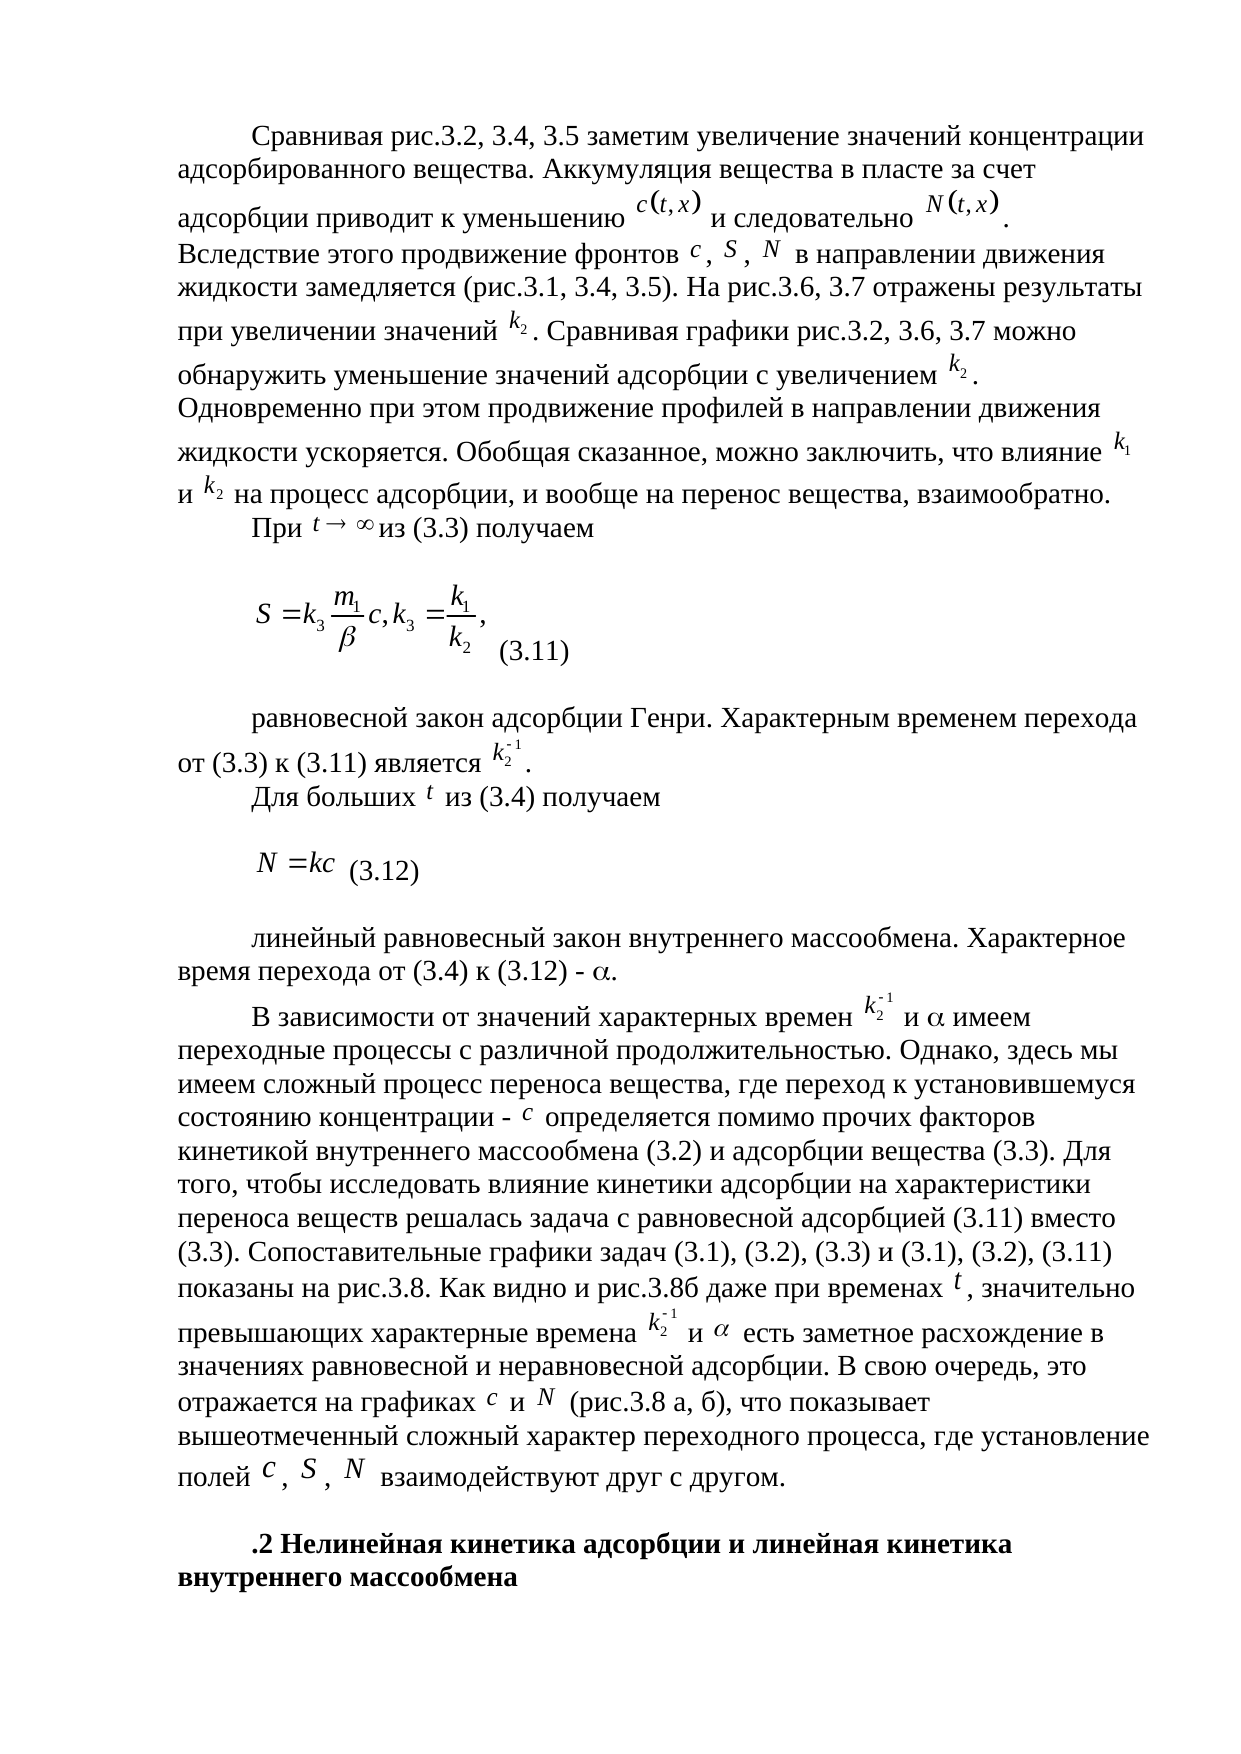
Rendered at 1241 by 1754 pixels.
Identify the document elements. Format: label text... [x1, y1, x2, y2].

text равновесной закон адсорбции Генри. Характерным временем перехода от (3.3) к (3.11) является . [177, 700, 1152, 779]
text (3.11) [177, 577, 1152, 666]
text (3.12) [177, 846, 1152, 886]
text Сравнивая рис.3.2, 3.4, 3.5 заметим увеличение значений концентрации адсорбированного вещества. Аккумуляция вещества в пласте за счет адсорбции приводит к уменьшению и следовательно . Вследствие этого продвижение фронтов , , в направлении движения жидкости замедляется (рис.3.1, 3.4, 3.5). На рис.3.6, 3.7 отражены результаты при увеличении значений . Сравнивая графики рис.3.2, 3.6, 3.7 можно обнаружить уменьшение значений адсорбции с увеличением . Одновременно при этом продвижение профилей в направлении движения жидкости ускоряется. Обобщая сказанное, можно заключить, что влияние и на процесс адсорбции, и вообще на перенос вещества, взаимообратно. [177, 118, 1152, 510]
text При из (3.3) получаем [177, 510, 1152, 544]
text Для больших из (3.4) получаем [177, 779, 1152, 812]
text .2 Нелинейная кинетика адсорбции и линейная кинетика внутреннего массообмена [177, 1526, 1152, 1593]
text линейный равновесный закон внутреннего массообмена. Характерное время перехода от (3.4) к (3.12) - . [177, 920, 1152, 987]
text В зависимости от значений характерных времен и  имеем переходные процессы с различной продолжительностью. Однако, здесь мы имеем сложный процесс переноса вещества, где переход к установившемуся состоянию концентрации - определяется помимо прочих факторов кинетикой внутреннего массообмена (3.2) и адсорбции вещества (3.3). Для того, чтобы исследовать влияние кинетики адсорбции на характеристики переноса веществ решалась задача с равновесной адсорбцией (3.11) вместо (3.3). Сопоставительные графики задач (3.1), (3.2), (3.3) и (3.1), (3.2), (3.11) показаны на рис.3.8. Как видно и рис.3.8б даже при временах , значительно превышающих характерные времена и есть заметное расхождение в значениях равновесной и неравновесной адсорбции. В свою очередь, это отражается на графиках и (рис.3.8 а, б), что показывает вышеотмеченный сложный характер переходного процесса, где установление полей , , взаимодействуют друг с другом. [177, 987, 1152, 1492]
